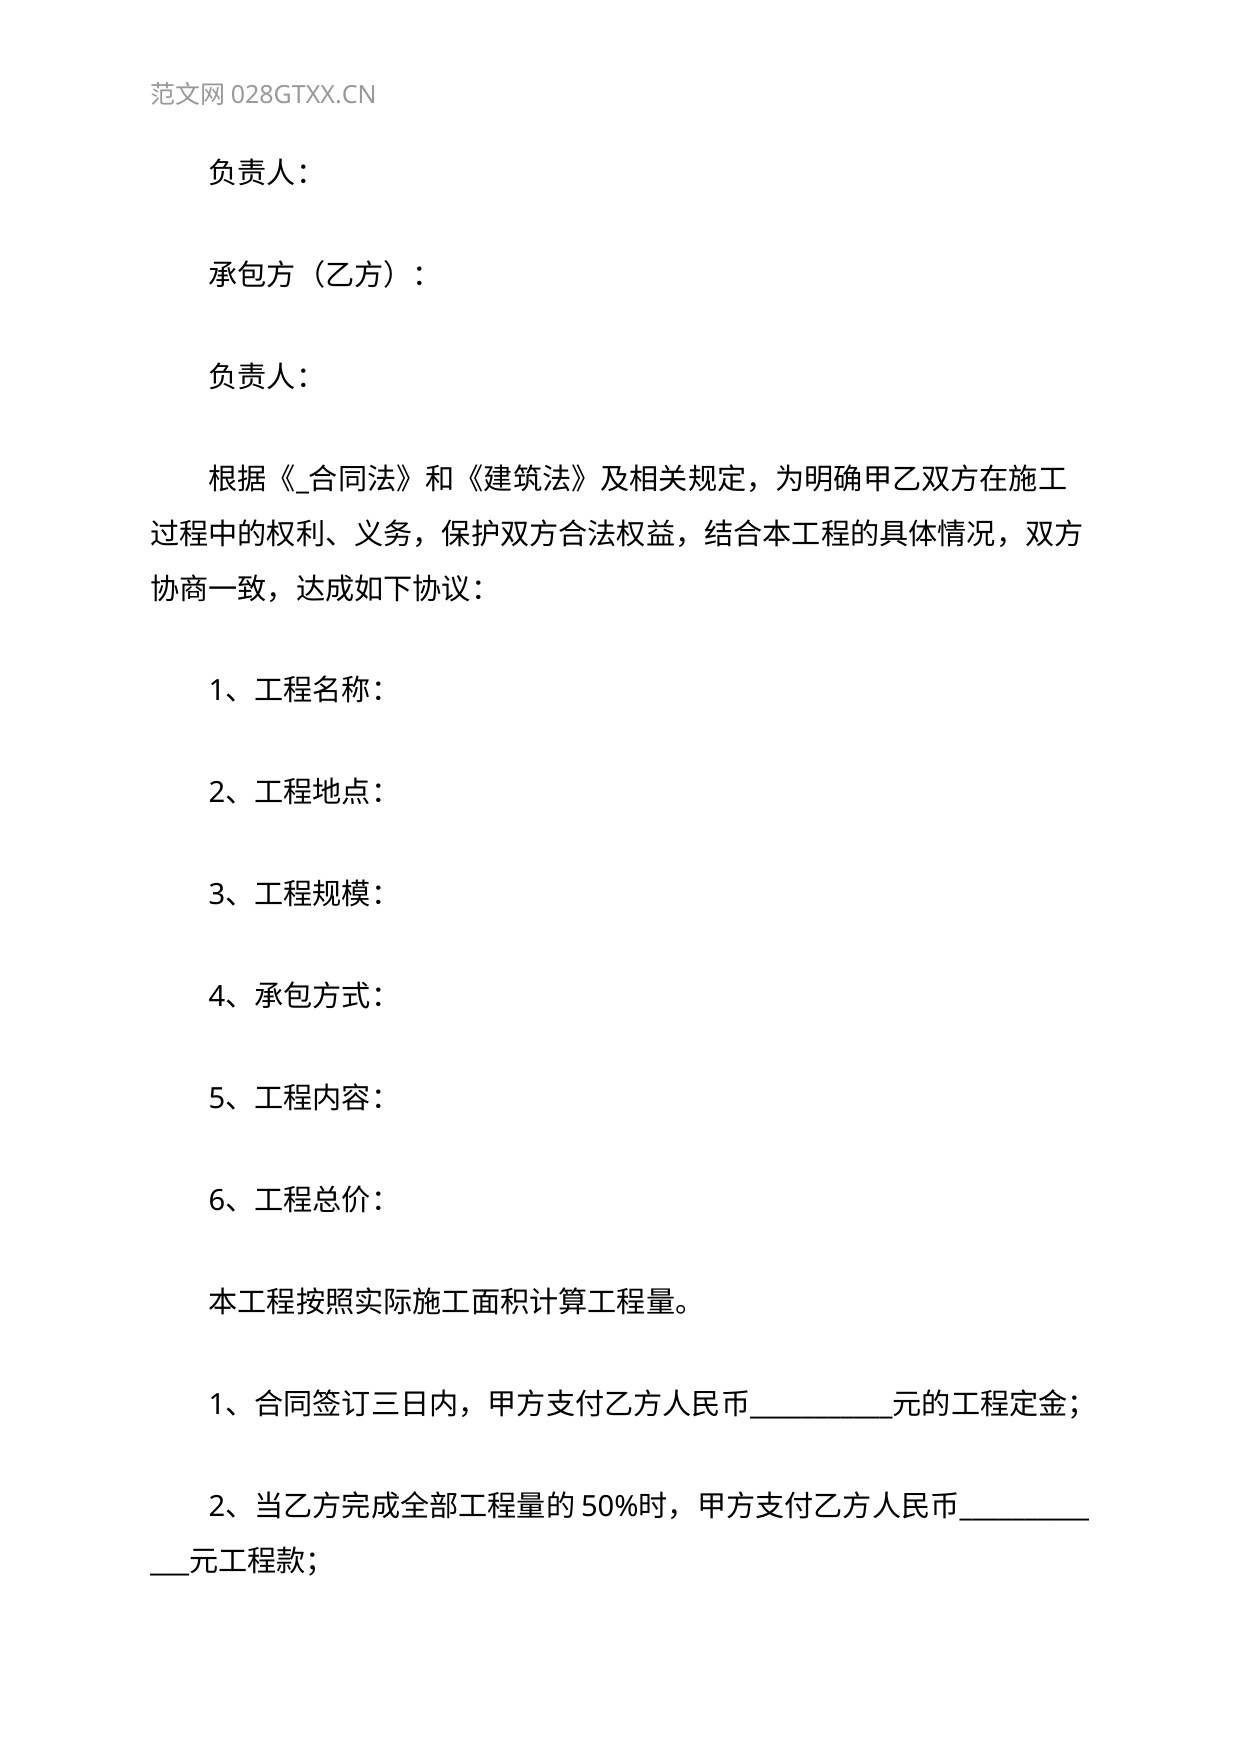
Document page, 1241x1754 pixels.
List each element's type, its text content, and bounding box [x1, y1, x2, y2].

text 承包方（乙方）： [150, 252, 1090, 294]
text 2、当乙方完成全部工程量的50%时，甲方支付乙方人民币_____________元工程款； [150, 1483, 1090, 1580]
text 负责人： [150, 353, 1090, 396]
text 根据《_合同法》和《建筑法》及相关规定，为明确甲乙双方在施工过程中的权利、义务，保护双方合法权益，结合本工程的具体情况，双方协商一致，达成如下协议： [150, 455, 1090, 607]
text 2、工程地点： [150, 769, 1090, 811]
text 4、承包方式： [150, 973, 1090, 1015]
text 本工程按照实际施工面积计算工程量。 [150, 1279, 1090, 1321]
text 5、工程内容： [150, 1075, 1090, 1117]
text 负责人： [150, 150, 1090, 192]
text 6、工程总价： [150, 1177, 1090, 1219]
text 3、工程规模： [150, 871, 1090, 913]
text 1、合同签订三日内，甲方支付乙方人民币___________元的工程定金； [150, 1381, 1090, 1423]
text 1、工程名称： [150, 667, 1090, 709]
